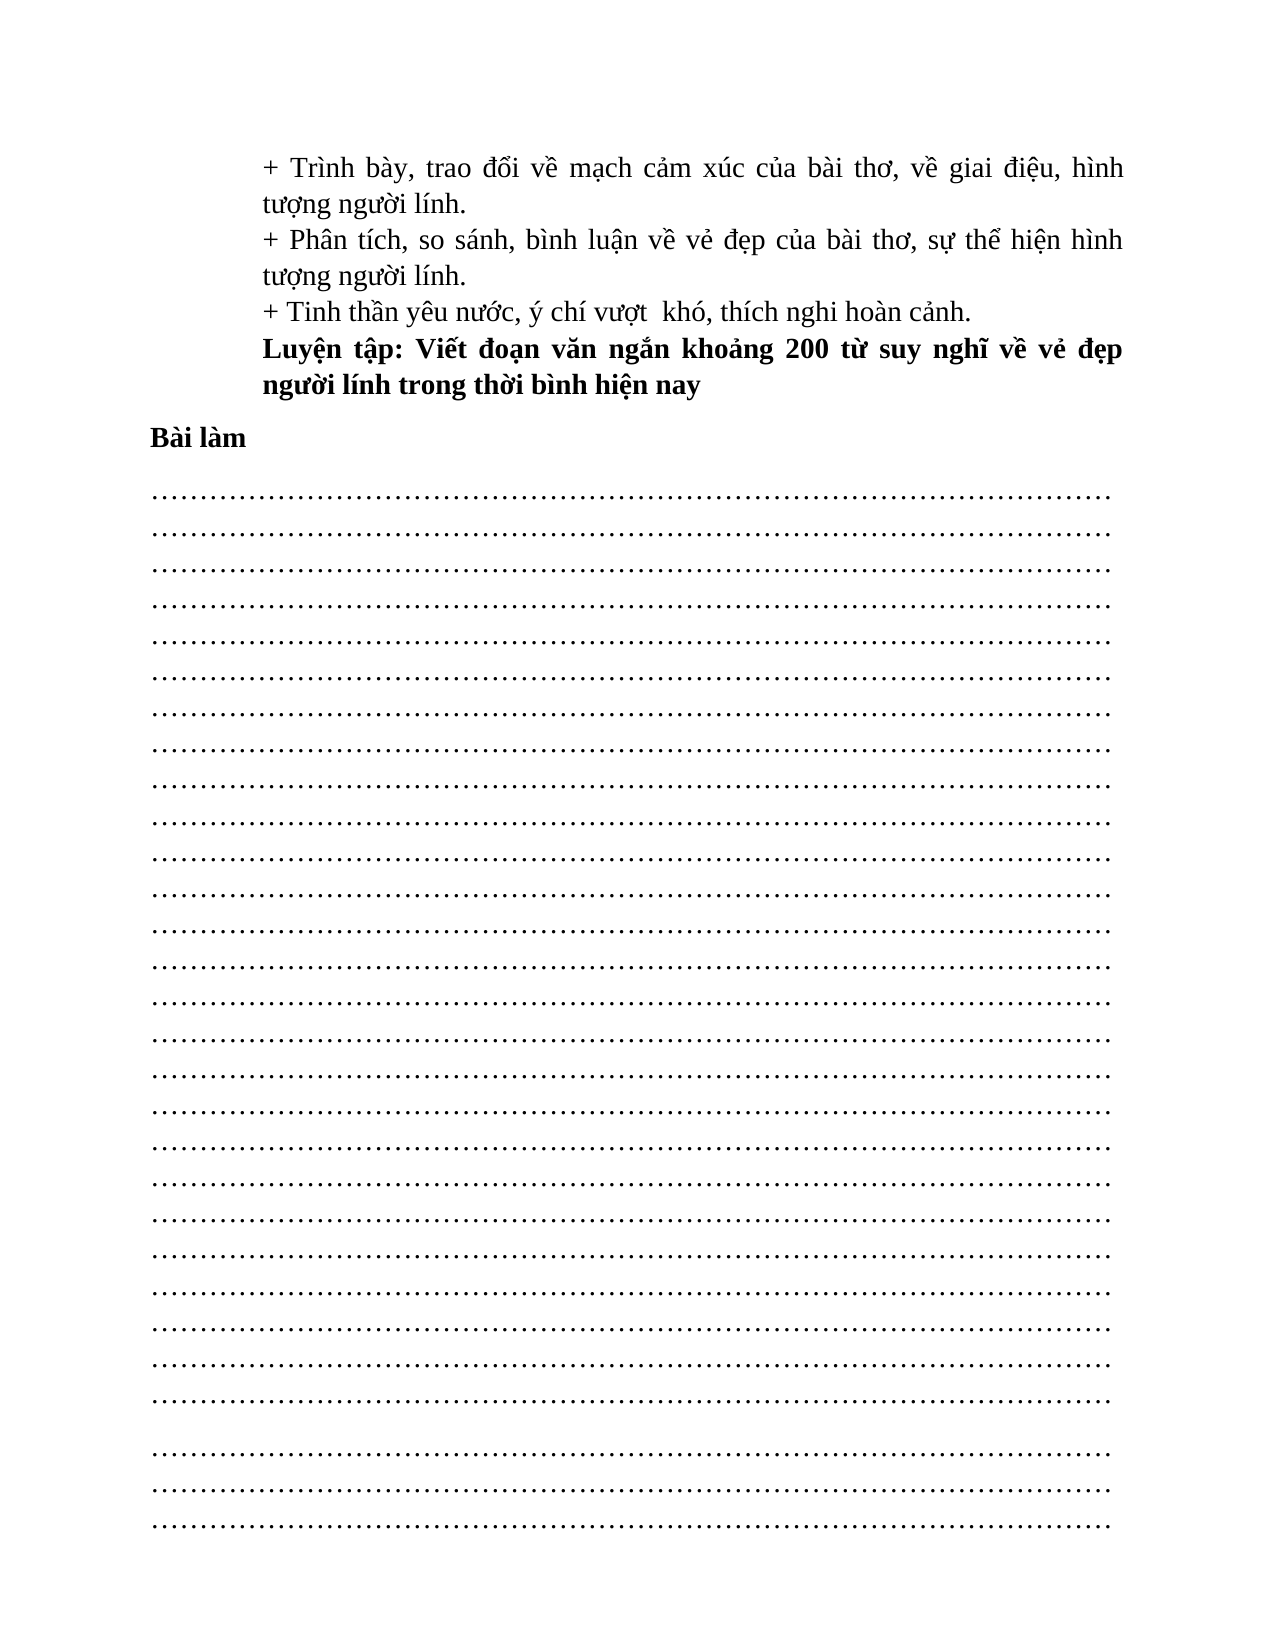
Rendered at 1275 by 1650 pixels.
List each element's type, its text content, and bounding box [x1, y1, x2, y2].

text Bài làm [150, 420, 1125, 453]
text ……………………………………………………………………………………………………………………………………………………………………………………………………………………………………………………………………………………………………………………………………………………………………………………………………………………………………………………………………………………………………………………………………………………………………………………………………………………………………………………………………………………………………………………………………………………………………………………………………………………………………………………………………………………………………………………………………………………………………………………………………………………………………………………………………………………………………………………………………………………………………………………………………………………………………………………………………………………………………………………………………………………………………………………………………………………………………………………………………………………………………………………………………………………………………………………………………………………………………………………………………………………………………………………………………………………………………………………………………………………………………………………………………………………………………………………………………………………………………………………………………………………………………………………………………………………………………………………………………………………………………………………………………………………………………………………………………………………………………………………………………………………………………………… [150, 472, 1125, 1410]
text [150, 1429, 1125, 1535]
list + Tinh thần yêu nước, ý chí vượt khó, thích nghi hoàn cảnh. [262, 294, 1125, 328]
list + Trình bày, trao đổi về mạch cảm xúc của bài thơ, về giai điệu, hình tượng người lính. [262, 150, 1125, 220]
list Luyện tập: Viết đoạn văn ngắn khoảng 200 từ suy nghĩ về vẻ đẹp người lính trong thời bình hiện nay [262, 331, 1125, 400]
list + Phân tích, so sánh, bình luận về vẻ đẹp của bài thơ, sự thể hiện hình tượng người lính. [262, 222, 1125, 292]
